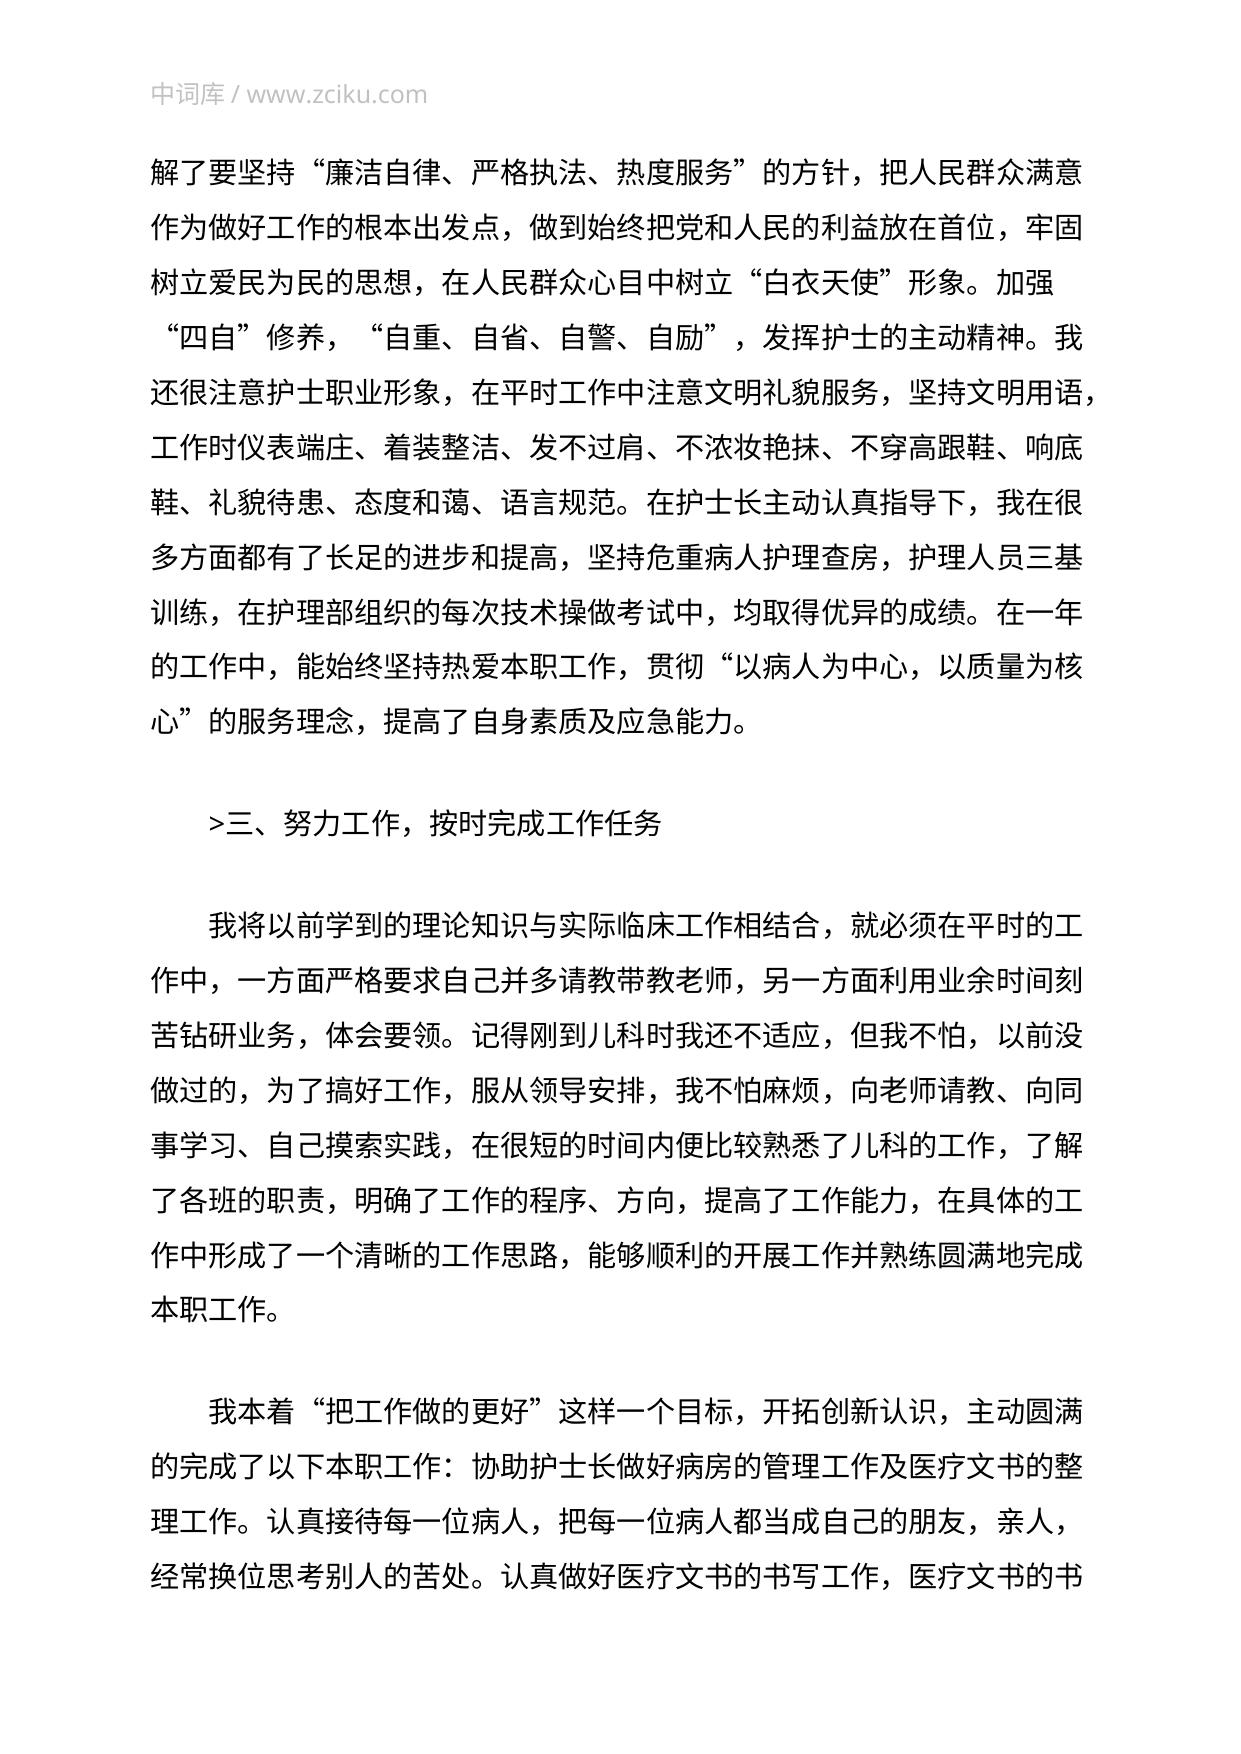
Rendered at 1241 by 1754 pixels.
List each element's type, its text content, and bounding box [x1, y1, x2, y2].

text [150, 1389, 1090, 1596]
text >三、努力工作，按时完成工作任务 [150, 801, 1090, 843]
text 我将以前学到的理论知识与实际临床工作相结合，就必须在平时的工作中，一方面严格要求自己并多请教带教老师，另一方面利用业余时间刻苦钻研业务，体会要领。记得刚到儿科时我还不适应，但我不怕，以前没做过的，为了搞好工作，服从领导安排，我不怕麻烦，向老师请教、向同事学习、自己摸索实践，在很短的时间内便比较熟悉了儿科的工作，了解了各班的职责，明确了工作的程序、方向，提高了工作能力，在具体的工作中形成了一个清晰的工作思路，能够顺利的开展工作并熟练圆满地完成本职工作。 [150, 903, 1090, 1329]
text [150, 150, 1090, 741]
